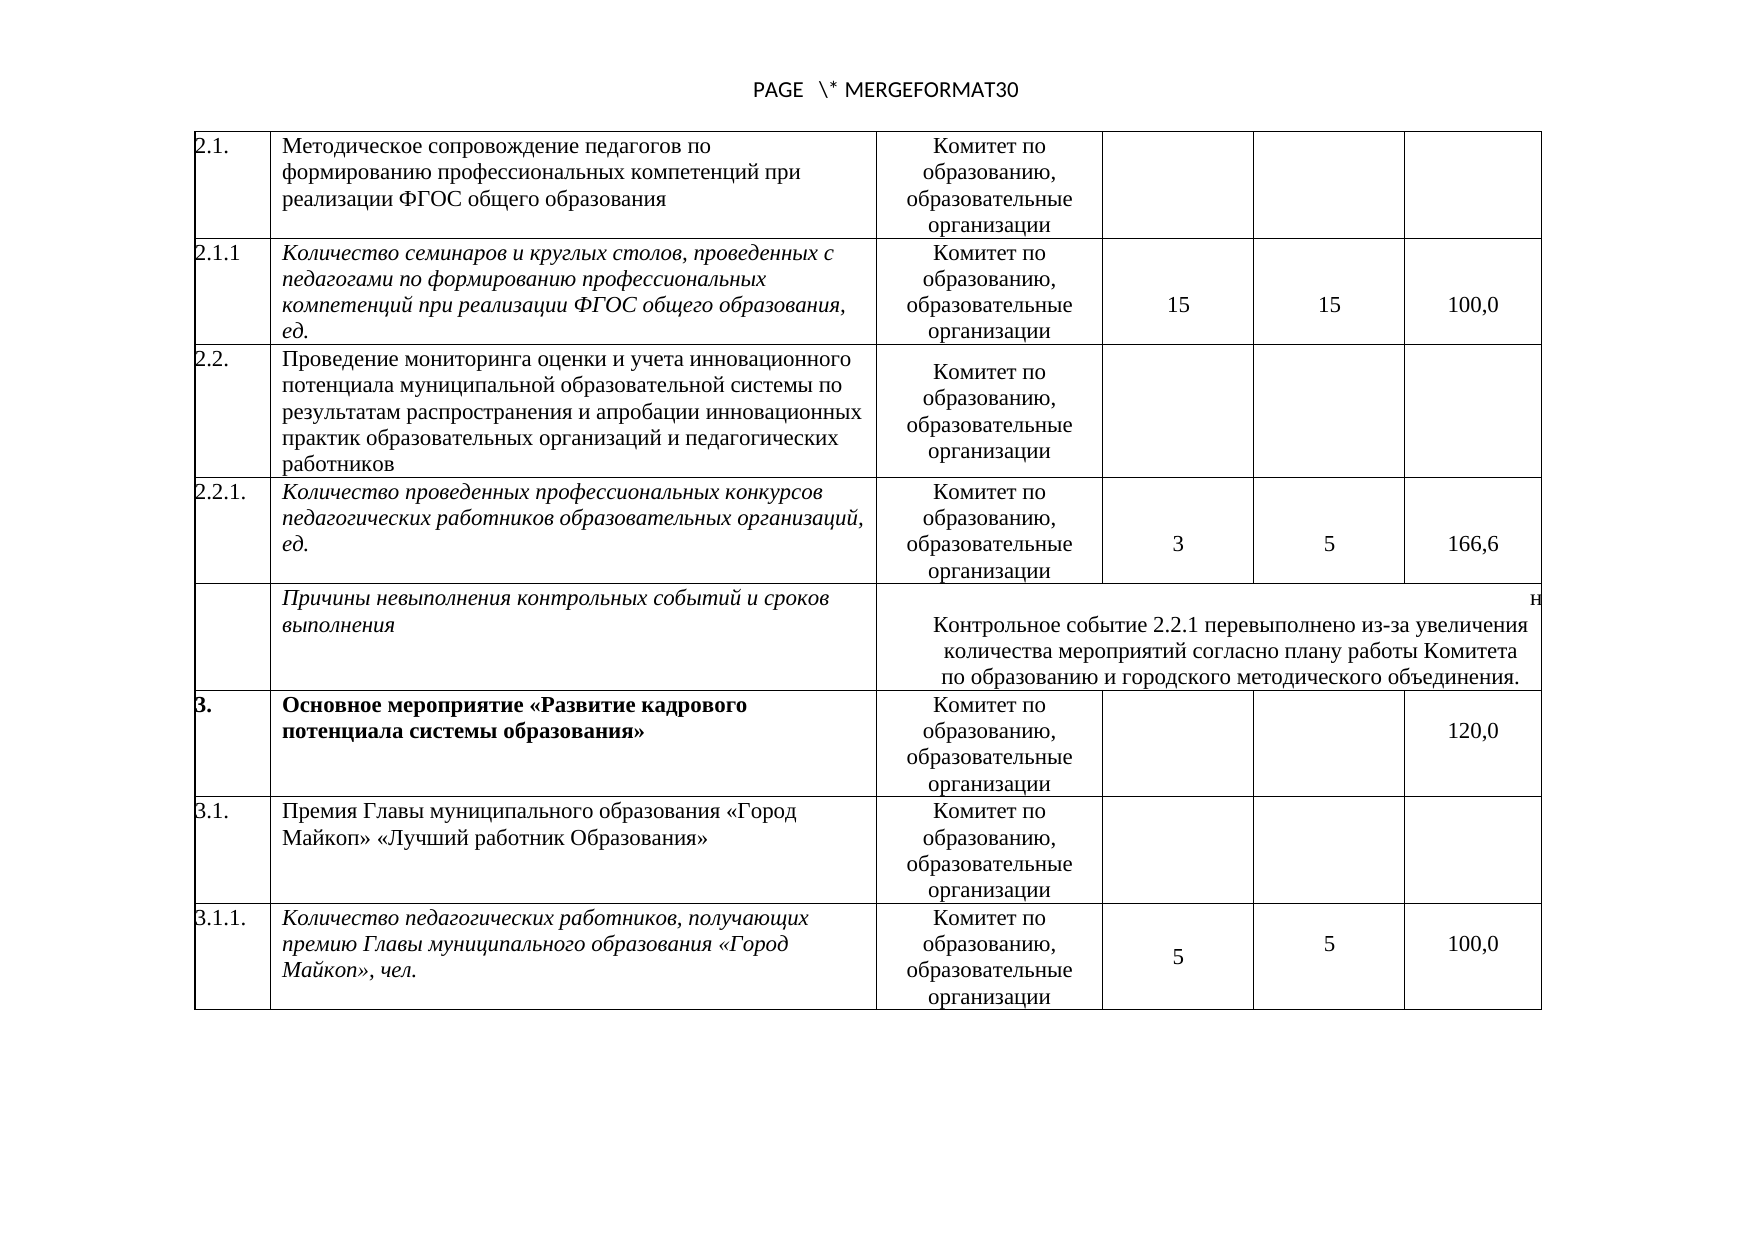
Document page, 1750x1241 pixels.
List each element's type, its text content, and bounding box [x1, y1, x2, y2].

table_cell Комитет по образованию, образовательные организации [877, 239, 1102, 344]
table_cell Проведение мониторинга оценки и учета инновационного потенциала муниципальной образовательной системы по результатам распространения и апробации инновационных практик образовательных организаций и педагогических работников [271, 345, 876, 477]
table_cell 2.1.1 [196, 239, 270, 344]
table_cell Количество семинаров и круглых столов, проведенных с педагогами по формированию профессиональных компетенций при реализации ФГОС общего образования, ед. [271, 239, 876, 344]
table_cell [1405, 132, 1541, 237]
table_cell 100,0 [1405, 239, 1541, 344]
table_cell [1254, 797, 1404, 903]
table_cell Количество проведенных профессиональных конкурсов педагогических работников образовательных организаций, ед. [271, 478, 876, 583]
table_cell нКонтрольное событие 2.2.1 перевыполнено из-за увеличения количества мероприятий согласно плану работы Комитета по образованию и городского методического объединения. [877, 584, 1541, 690]
table_cell Комитет по образованию, образовательные организации [877, 345, 1102, 477]
table_cell Основное мероприятие «Развитие кадрового потенциала системы образования» [271, 691, 876, 796]
table_cell 2.2. [196, 345, 270, 477]
table_cell [1103, 132, 1253, 237]
table_cell [1254, 345, 1404, 477]
table_cell Комитет по образованию, образовательные организации [877, 691, 1102, 796]
table_cell 2.1. [196, 132, 270, 237]
table_cell [1103, 691, 1253, 796]
table_cell 120,0 [1405, 691, 1541, 796]
table_cell [1405, 797, 1541, 903]
table_cell 3. [196, 691, 270, 796]
table_cell 2.2.1. [196, 478, 270, 583]
table_cell [1254, 132, 1404, 237]
table_cell Методическое сопровождение педагогов по формированию профессиональных компетенций при реализации ФГОС общего образования [271, 132, 876, 237]
table_cell 5 [1254, 478, 1404, 583]
table_cell Комитет по образованию, образовательные организации [877, 797, 1102, 903]
table_cell 100,0 [1405, 904, 1541, 1009]
table_cell 5 [1103, 904, 1253, 1009]
table_cell Премия Главы муниципального образования «Город Майкоп» «Лучший работник Образования» [271, 797, 876, 903]
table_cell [877, 132, 1102, 237]
table_cell 5 [1254, 904, 1404, 1009]
table_cell [1103, 345, 1253, 477]
table_cell 15 [1103, 239, 1253, 344]
table_cell 3 [1103, 478, 1253, 583]
table_cell Количество педагогических работников, получающих премию Главы муниципального образования «Город Майкоп», чел. [271, 904, 876, 1009]
table_cell [1103, 797, 1253, 903]
table_cell 166,6 [1405, 478, 1541, 583]
table_cell 15 [1254, 239, 1404, 344]
table_cell Комитет по образованию, образовательные организации [877, 478, 1102, 583]
table_cell Причины невыполнения контрольных событий и сроков выполнения [271, 584, 876, 690]
table_cell [1405, 345, 1541, 477]
table_cell [1254, 691, 1404, 796]
table_cell 3.1.1. [196, 904, 270, 1009]
table_cell [196, 584, 270, 690]
table_cell 3.1. [196, 797, 270, 903]
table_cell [877, 904, 1102, 1009]
